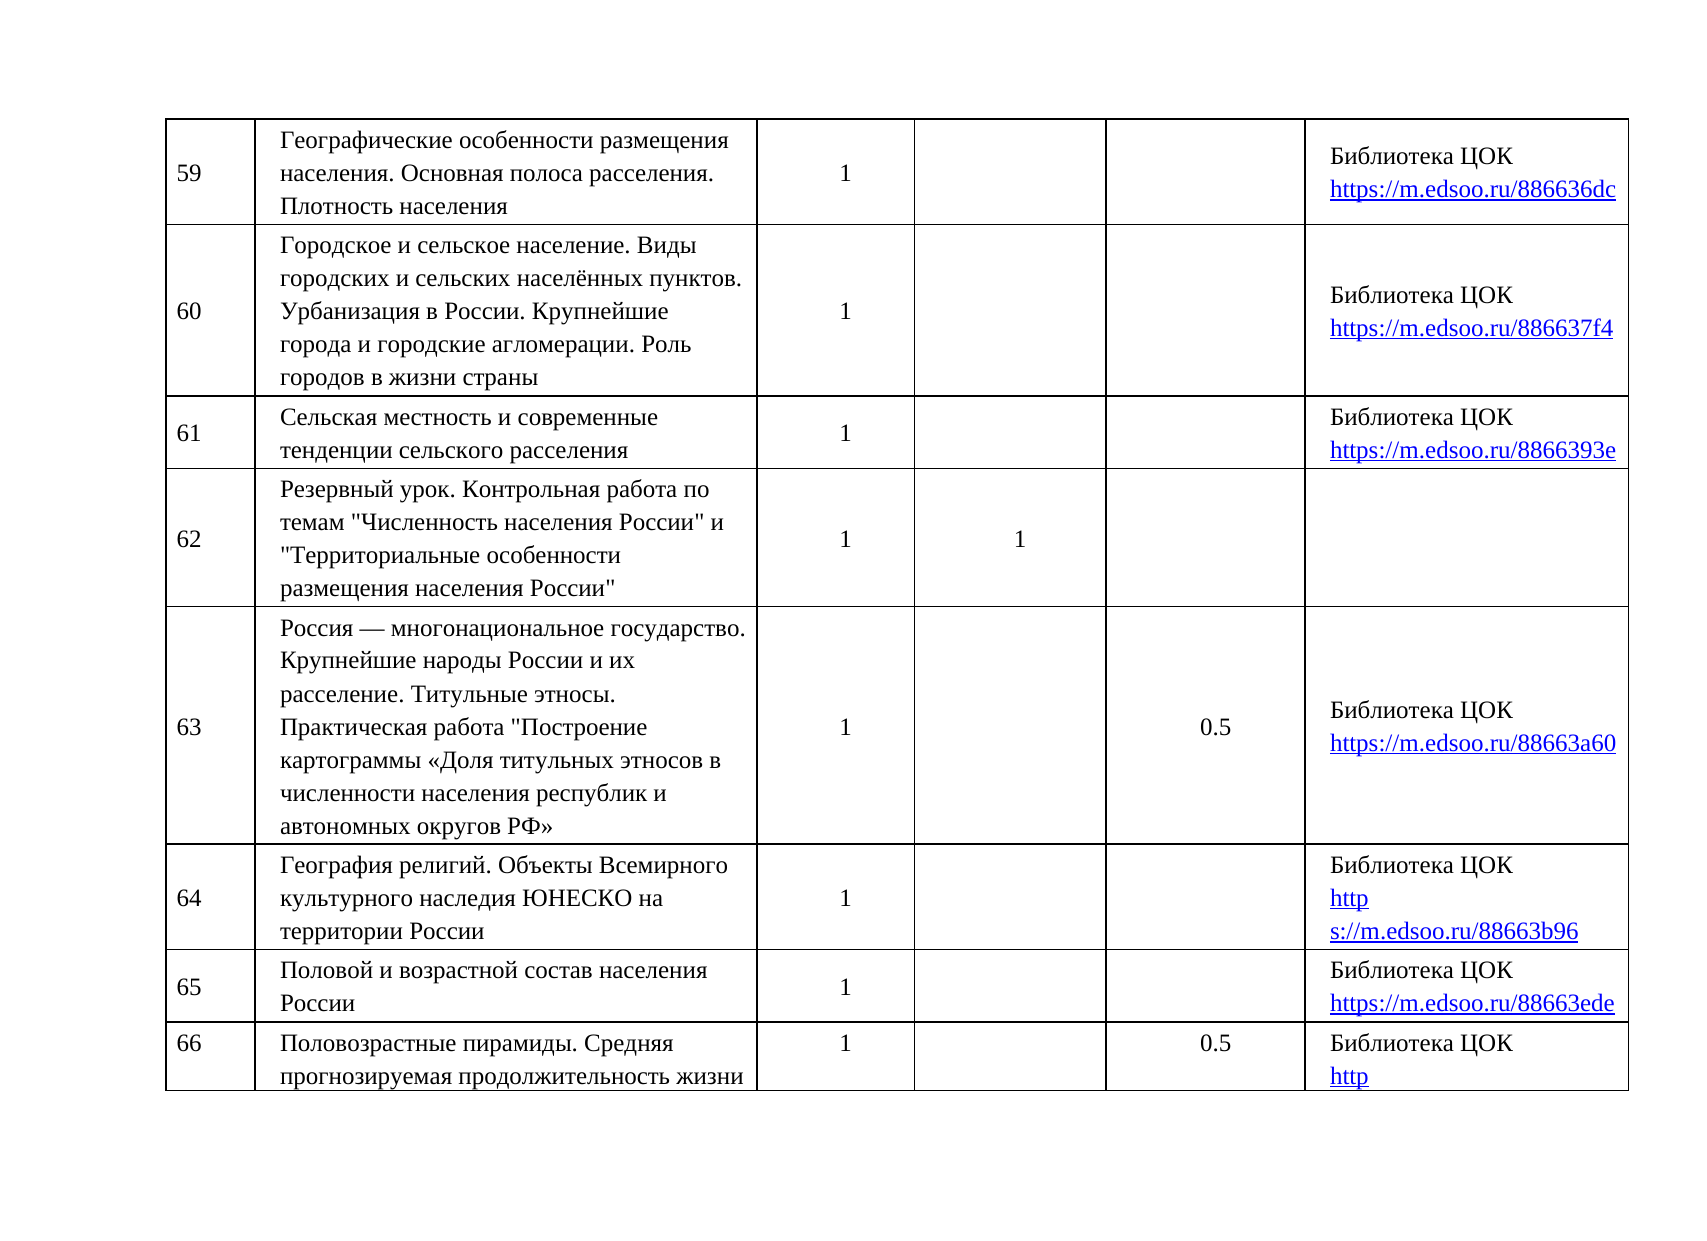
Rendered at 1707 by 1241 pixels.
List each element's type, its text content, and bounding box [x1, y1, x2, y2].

table_cell 59 [167, 120, 254, 223]
table_cell 62 [167, 469, 254, 606]
table_cell 1 [758, 607, 914, 843]
table_cell Географические особенности размещения населения. Основная полоса расселения. Плотность населения [256, 120, 756, 223]
table_cell [915, 397, 1105, 467]
table_cell [1306, 469, 1628, 606]
table_cell Резервный урок. Контрольная работа по темам "Численность населения России" и "Территориальные особенности размещения населения России" [256, 469, 756, 606]
table_cell [915, 845, 1105, 949]
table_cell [1306, 1023, 1628, 1090]
table_cell 1 [915, 469, 1105, 606]
table_cell [1107, 120, 1304, 223]
table_cell Библиотека ЦОК https://m.edsoo.ru/88663ede [1306, 950, 1628, 1021]
table_cell 66 [167, 1023, 254, 1090]
table_cell 1 [758, 950, 914, 1021]
table_cell Библиотека ЦОК https://m.edsoo.ru/886637f4 [1306, 225, 1628, 395]
table_cell 0.5 [1107, 607, 1304, 843]
table_cell [1107, 397, 1304, 467]
table_cell [915, 950, 1105, 1021]
table_cell [1107, 845, 1304, 949]
table_cell [1107, 469, 1304, 606]
table_cell 61 [167, 397, 254, 467]
table_cell 1 [758, 397, 914, 467]
table_cell 60 [167, 225, 254, 395]
table_cell 65 [167, 950, 254, 1021]
table_cell Библиотека ЦОК https://m.edsoo.ru/8866393e [1306, 397, 1628, 467]
table_cell 1 [758, 225, 914, 395]
table_cell [915, 120, 1105, 223]
table_cell Библиотека ЦОК https://m.edsoo.ru/88663b96 [1306, 845, 1628, 949]
table_cell 63 [167, 607, 254, 843]
table_cell 0.5 [1107, 1023, 1304, 1090]
table_cell Библиотека ЦОК https://m.edsoo.ru/88663a60 [1306, 607, 1628, 843]
table_cell 1 [758, 845, 914, 949]
table_cell [915, 607, 1105, 843]
table_cell Библиотека ЦОК https://m.edsoo.ru/886636dc [1306, 120, 1628, 223]
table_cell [256, 1023, 756, 1090]
table_cell [915, 225, 1105, 395]
table_cell Половой и возрастной состав населения России [256, 950, 756, 1021]
table_cell Городское и сельское население. Виды городских и сельских населённых пунктов. Урбанизация в России. Крупнейшие города и городские агломерации. Роль городов в жизни страны [256, 225, 756, 395]
table_cell 64 [167, 845, 254, 949]
table_cell [1107, 225, 1304, 395]
table_cell География религий. Объекты Всемирного культурного наследия ЮНЕСКО на территории России [256, 845, 756, 949]
table_cell 1 [758, 1023, 914, 1090]
table_cell 1 [758, 469, 914, 606]
table_cell Сельская местность и современные тенденции сельского расселения [256, 397, 756, 467]
table_cell 1 [758, 120, 914, 223]
table_cell [915, 1023, 1105, 1090]
table_cell [1107, 950, 1304, 1021]
table_cell Россия — многонациональное государство. Крупнейшие народы России и их расселение. Титульные этносы. Практическая работа "Построение картограммы «Доля титульных этносов в численности населения республик и автономных округов РФ» [256, 607, 756, 843]
